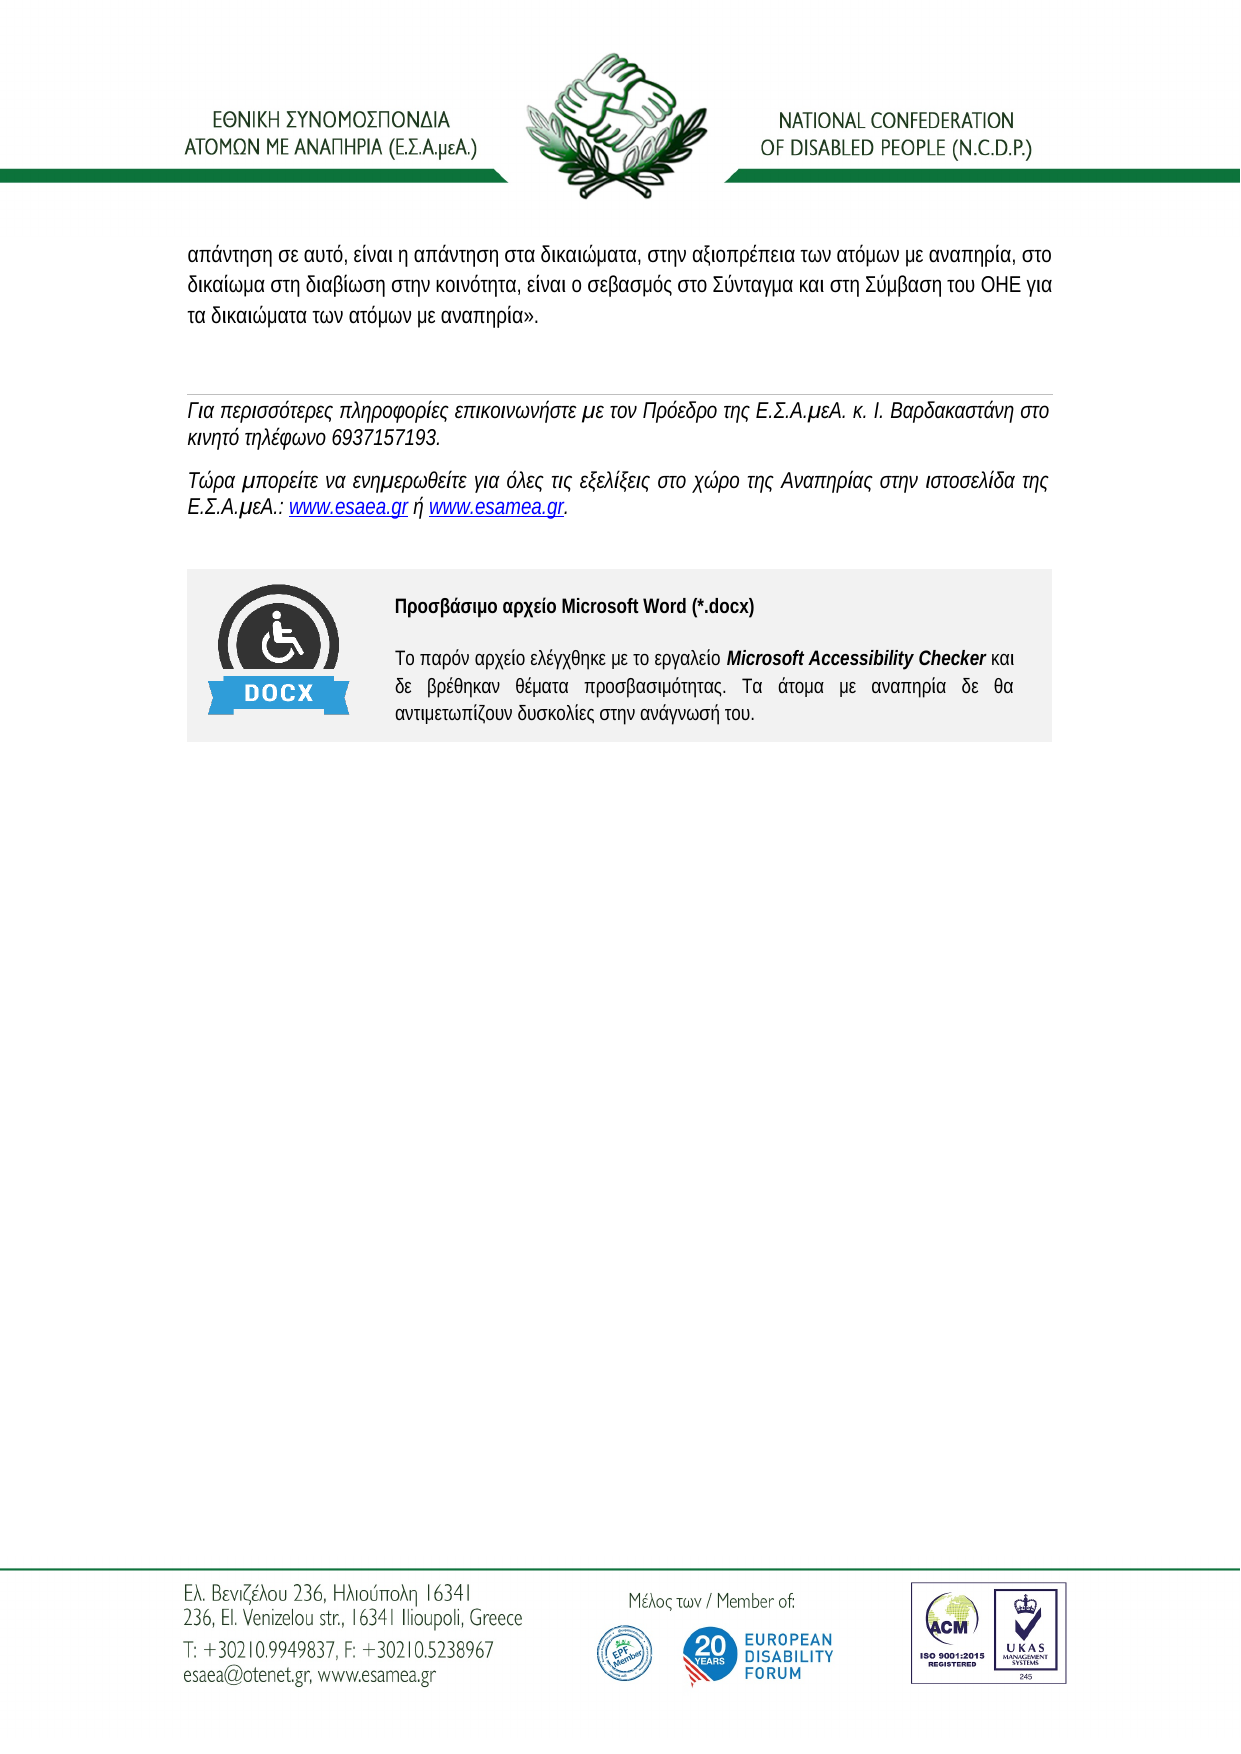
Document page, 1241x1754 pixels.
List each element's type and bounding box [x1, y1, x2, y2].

picture [0, 1556, 1240, 1738]
picture [0, 0, 1240, 237]
picture [203, 575, 354, 725]
